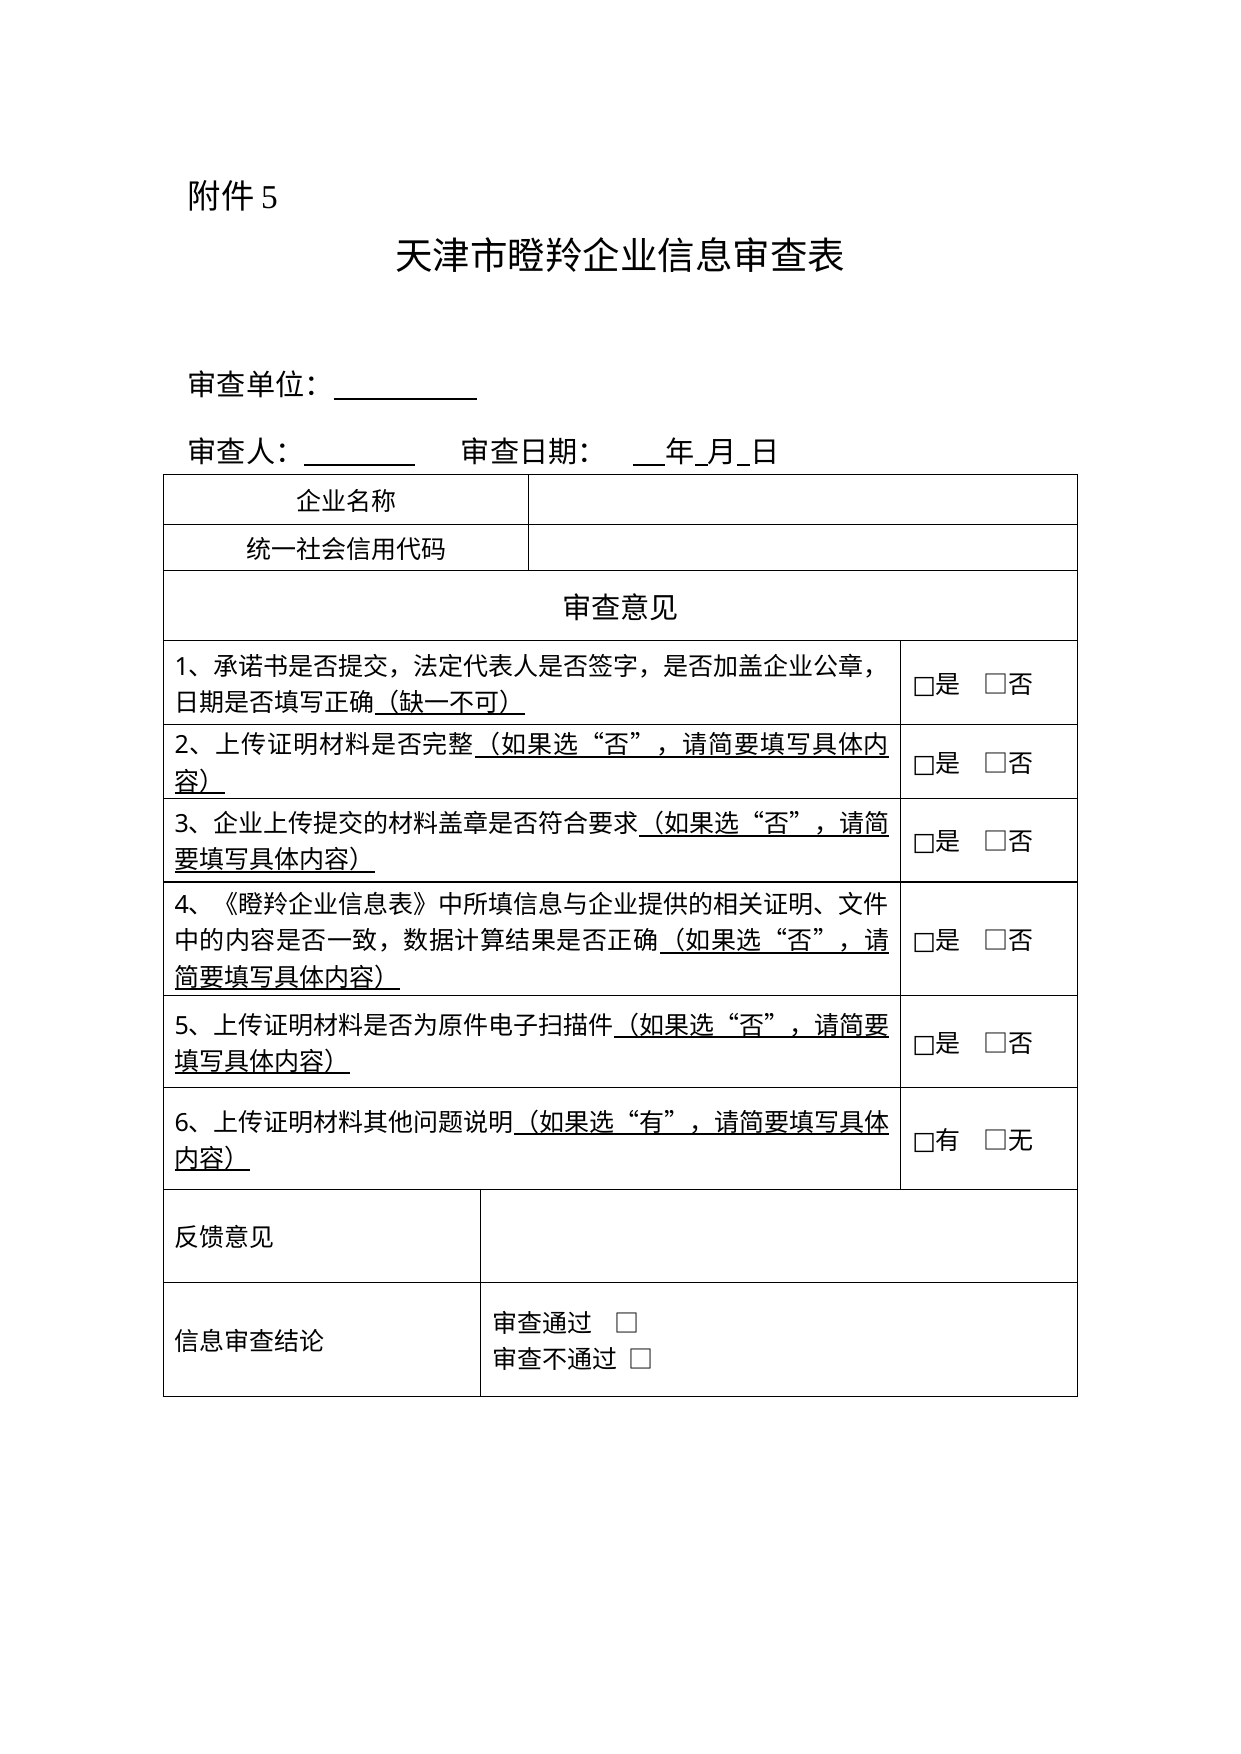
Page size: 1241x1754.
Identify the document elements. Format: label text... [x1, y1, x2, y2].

table_cell □是 □否 [901, 883, 1077, 995]
table_cell 4、《瞪羚企业信息表》中所填信息与企业提供的相关证明、文件中的内容是否一致，数据计算结果是否正确（如果选“否”，请简要填写具体内容） [164, 883, 900, 995]
table_cell 1、承诺书是否提交，法定代表人是否签字，是否加盖企业公章，日期是否填写正确（缺一不可） [164, 641, 900, 724]
table_cell [481, 1190, 1077, 1282]
table_cell □是 □否 [901, 725, 1077, 797]
table_cell □有 □无 [901, 1088, 1077, 1189]
text 天津市瞪羚企业信息审查表 [187, 220, 1053, 285]
table_cell 3、企业上传提交的材料盖章是否符合要求（如果选“否”，请简要填写具体内容） [164, 799, 900, 881]
table_cell 6、上传证明材料其他问题说明（如果选“有”，请简要填写具体内容） [164, 1088, 900, 1189]
table_cell 反馈意见 [164, 1190, 480, 1282]
table_cell □是 □否 [901, 996, 1077, 1087]
table_cell 统一社会信用代码 [164, 525, 528, 570]
table_cell [529, 525, 1077, 570]
table_header 企业名称 [164, 475, 528, 523]
text 审查单位： [187, 350, 1053, 415]
table_cell □是 □否 [901, 641, 1077, 724]
table_cell 2、上传证明材料是否完整（如果选“否”，请简要填写具体内容） [164, 725, 900, 797]
table_header [529, 475, 1077, 523]
table_cell 审查通过 □ 审查不通过 □ [481, 1283, 1077, 1396]
text 审查人： 审查日期： 年 月 日 [187, 415, 1053, 474]
table_cell □是 □否 [901, 799, 1077, 881]
table_cell 信息审查结论 [164, 1283, 480, 1396]
table_cell 5、上传证明材料是否为原件电子扫描件（如果选“否”，请简要填写具体内容） [164, 996, 900, 1087]
text 附件5 [187, 162, 1053, 220]
table_cell 审查意见 [164, 571, 1077, 640]
